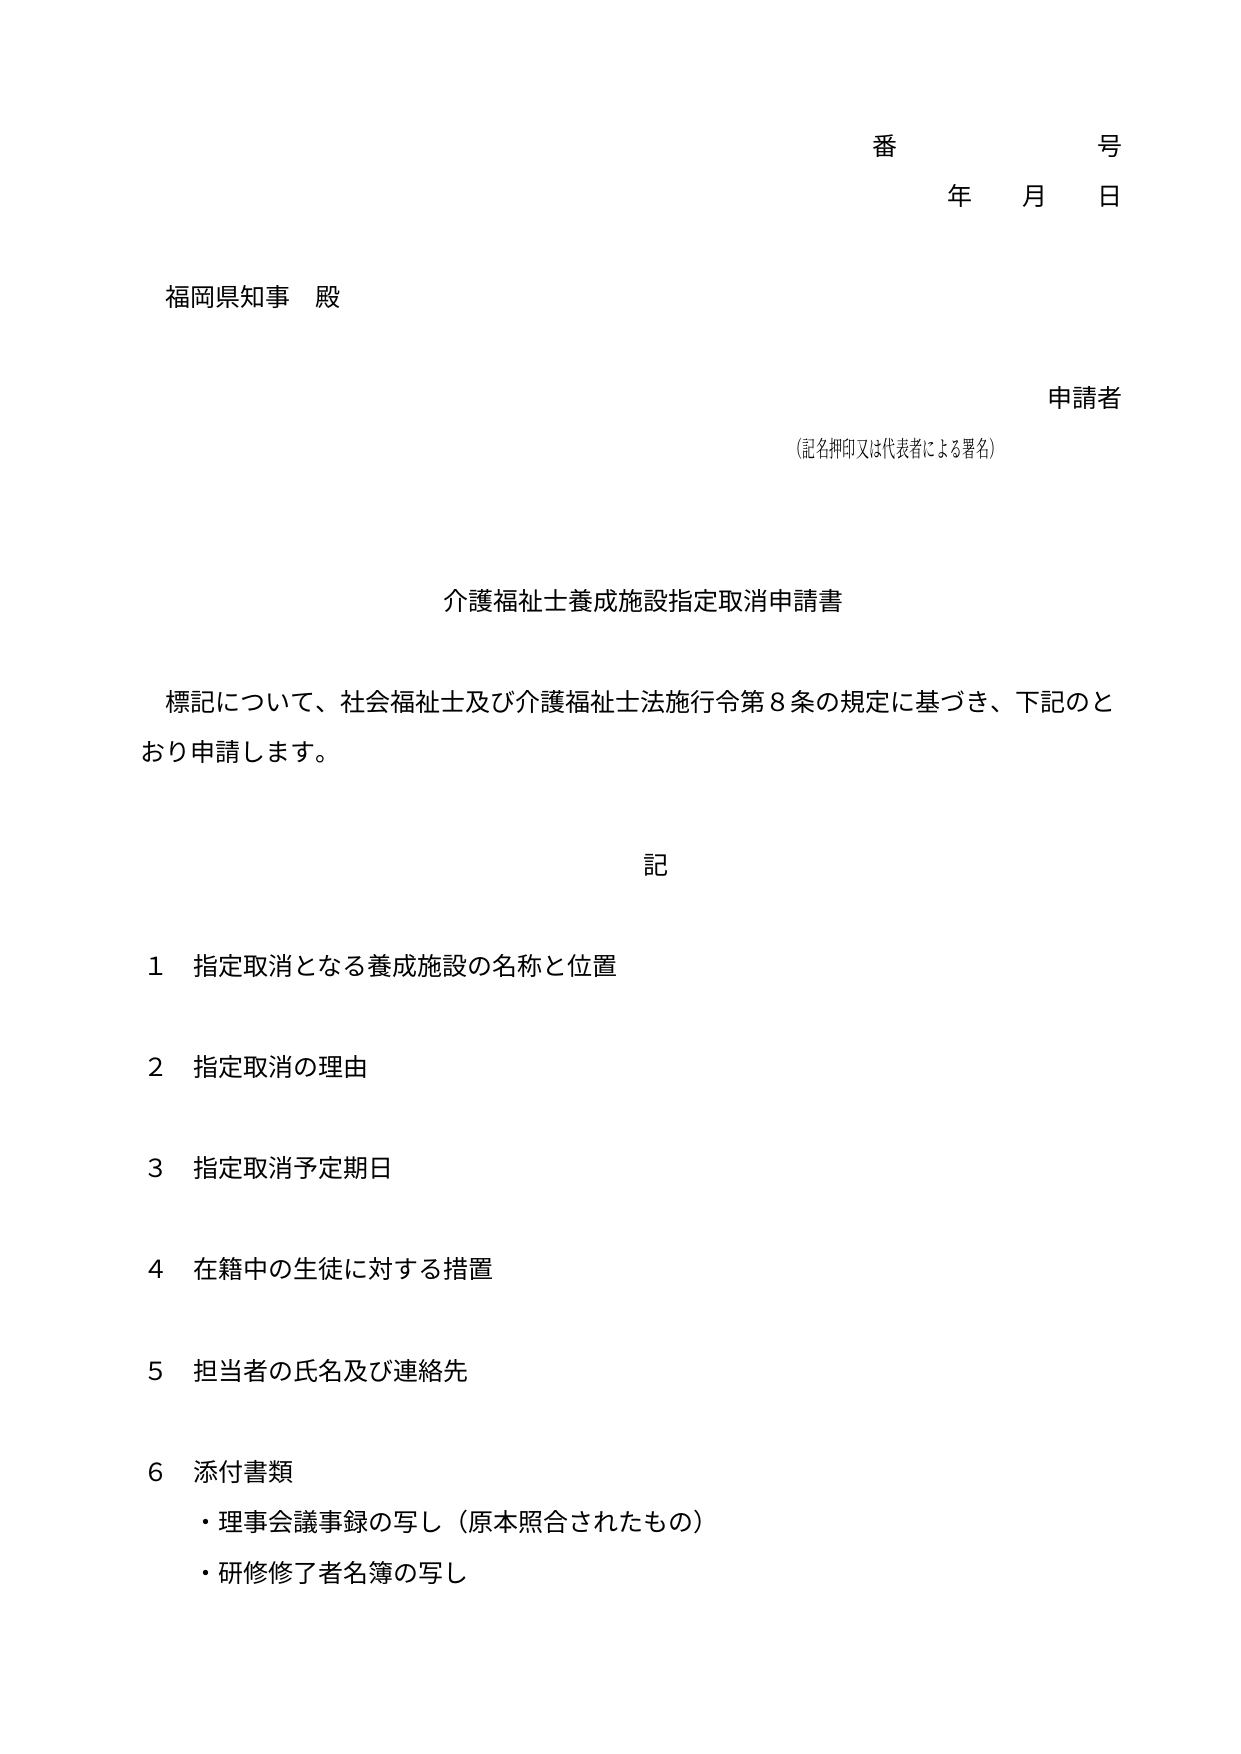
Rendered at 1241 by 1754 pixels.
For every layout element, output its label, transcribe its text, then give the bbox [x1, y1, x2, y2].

text 標記について、社会福祉士及び介護福祉士法施行令第８条の規定に基づき、下記のとおり申請します。 [140, 675, 1122, 776]
text 介護福祉士養成施設指定取消申請書 [140, 574, 1122, 624]
text 福岡県知事 殿 [140, 271, 1122, 321]
text 申請者 [140, 372, 1122, 422]
text ・研修修了者名簿の写し [118, 1546, 1122, 1597]
text 年 月 日 [140, 170, 1122, 220]
text ５ 担当者の氏名及び連絡先 [118, 1344, 1122, 1394]
text ３ 指定取消予定期日 [118, 1142, 1122, 1192]
text ６ 添付書類 [118, 1445, 1122, 1496]
text （記名押印又は代表者による署名） [140, 422, 1004, 473]
text 記 [118, 839, 1122, 889]
text １ 指定取消となる養成施設の名称と位置 [118, 940, 1122, 990]
text 番 号 [118, 119, 1122, 170]
text ２ 指定取消の理由 [118, 1041, 1122, 1091]
text ４ 在籍中の生徒に対する措置 [118, 1243, 1122, 1293]
text ・理事会議事録の写し（原本照合されたもの） [118, 1496, 1122, 1546]
